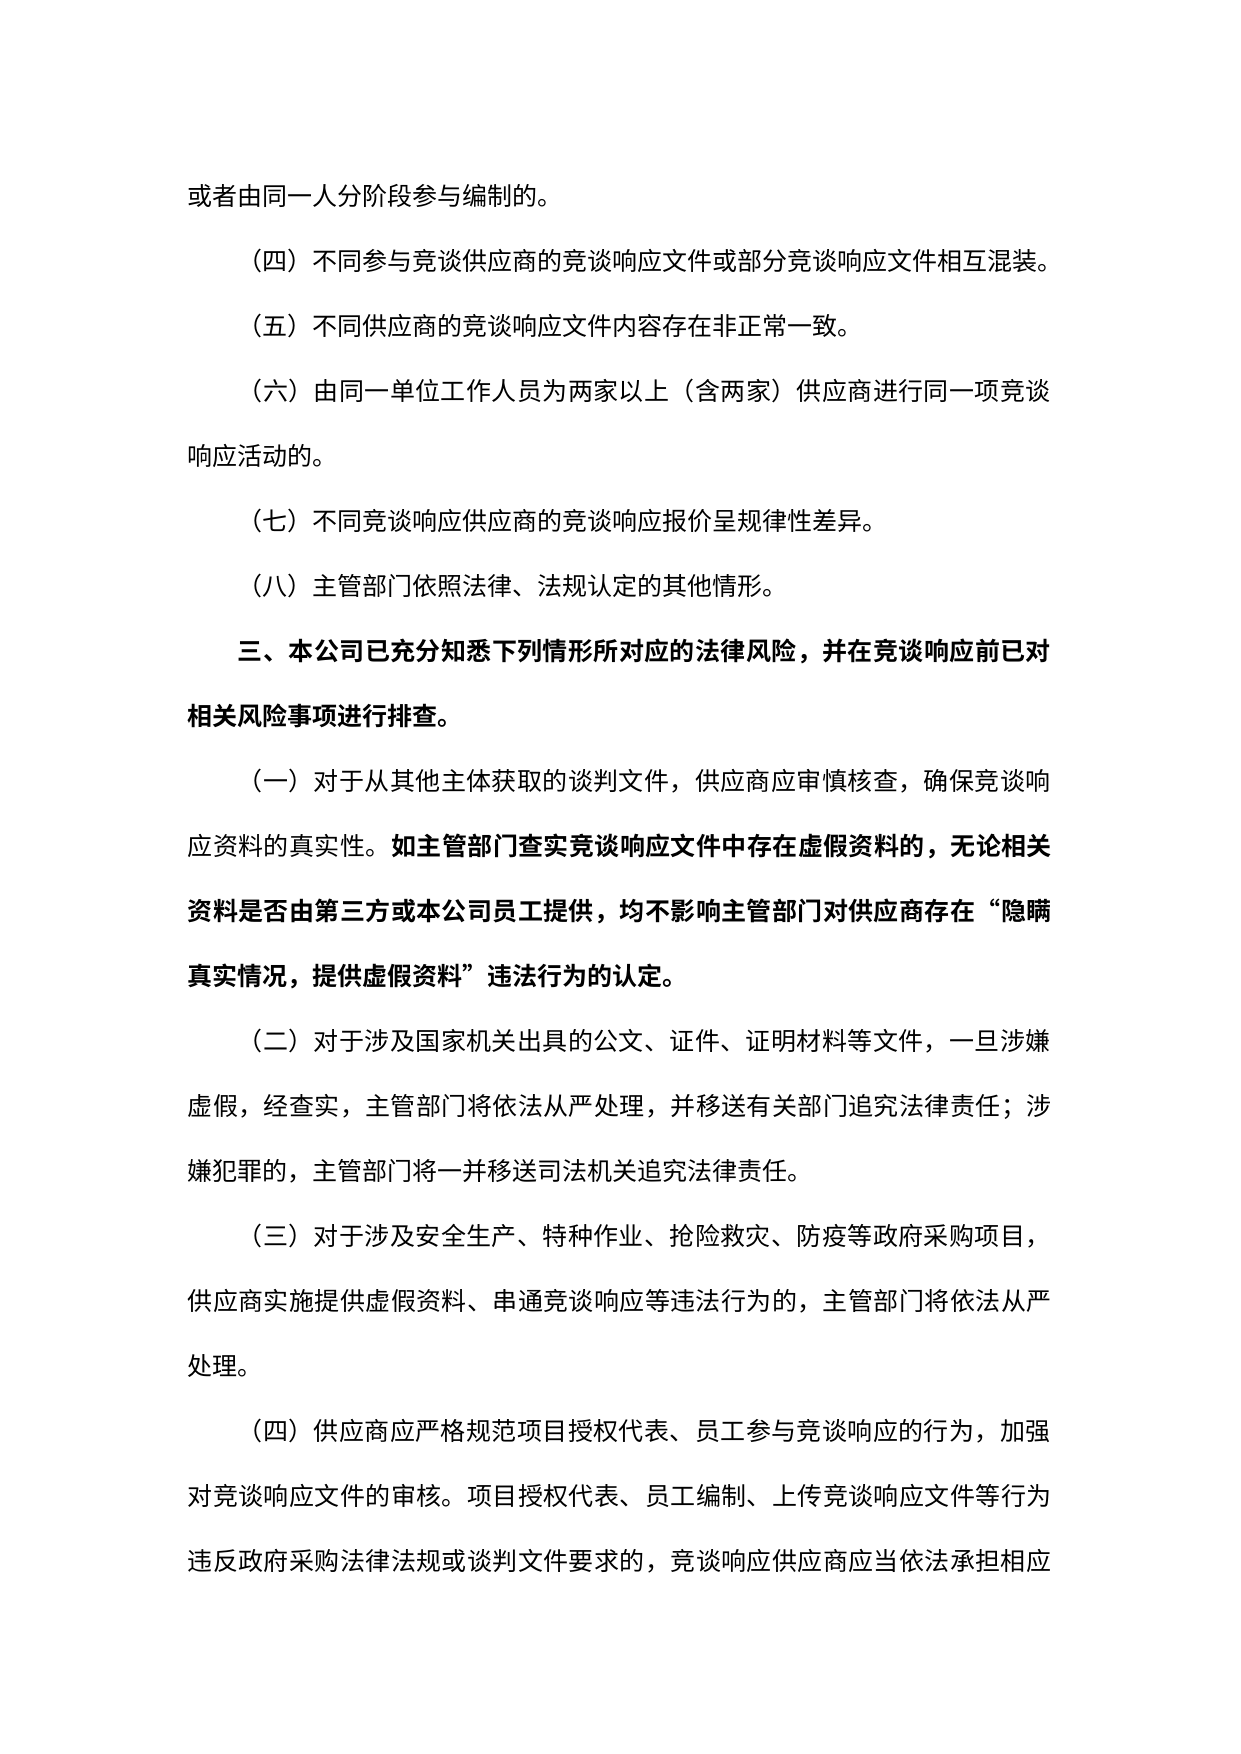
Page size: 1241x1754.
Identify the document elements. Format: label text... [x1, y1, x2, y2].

text （六）由同一单位工作人员为两家以上（含两家）供应商进行同一项竞谈响应活动的。 [187, 357, 1053, 487]
text （八）主管部门依照法律、法规认定的其他情形。 [187, 552, 1053, 617]
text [187, 162, 1053, 227]
text （四）不同参与竞谈供应商的竞谈响应文件或部分竞谈响应文件相互混装。 [187, 227, 1053, 292]
text （三）对于涉及安全生产、特种作业、抢险救灾、防疫等政府采购项目，供应商实施提供虚假资料、串通竞谈响应等违法行为的，主管部门将依法从严处理。 [187, 1202, 1053, 1397]
text （二）对于涉及国家机关出具的公文、证件、证明材料等文件，一旦涉嫌虚假，经查实，主管部门将依法从严处理，并移送有关部门追究法律责任；涉嫌犯罪的，主管部门将一并移送司法机关追究法律责任。 [187, 1007, 1053, 1202]
text （五）不同供应商的竞谈响应文件内容存在非正常一致。 [187, 292, 1053, 357]
text 三、本公司已充分知悉下列情形所对应的法律风险，并在竞谈响应前已对相关风险事项进行排查。 [187, 617, 1053, 747]
text （一）对于从其他主体获取的谈判文件，供应商应审慎核查，确保竞谈响应资料的真实性。如主管部门查实竞谈响应文件中存在虚假资料的，无论相关资料是否由第三方或本公司员工提供，均不影响主管部门对供应商存在“隐瞒真实情况，提供虚假资料”违法行为的认定。 [187, 747, 1053, 1007]
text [187, 1397, 1053, 1592]
text （七）不同竞谈响应供应商的竞谈响应报价呈规律性差异。 [187, 487, 1053, 552]
